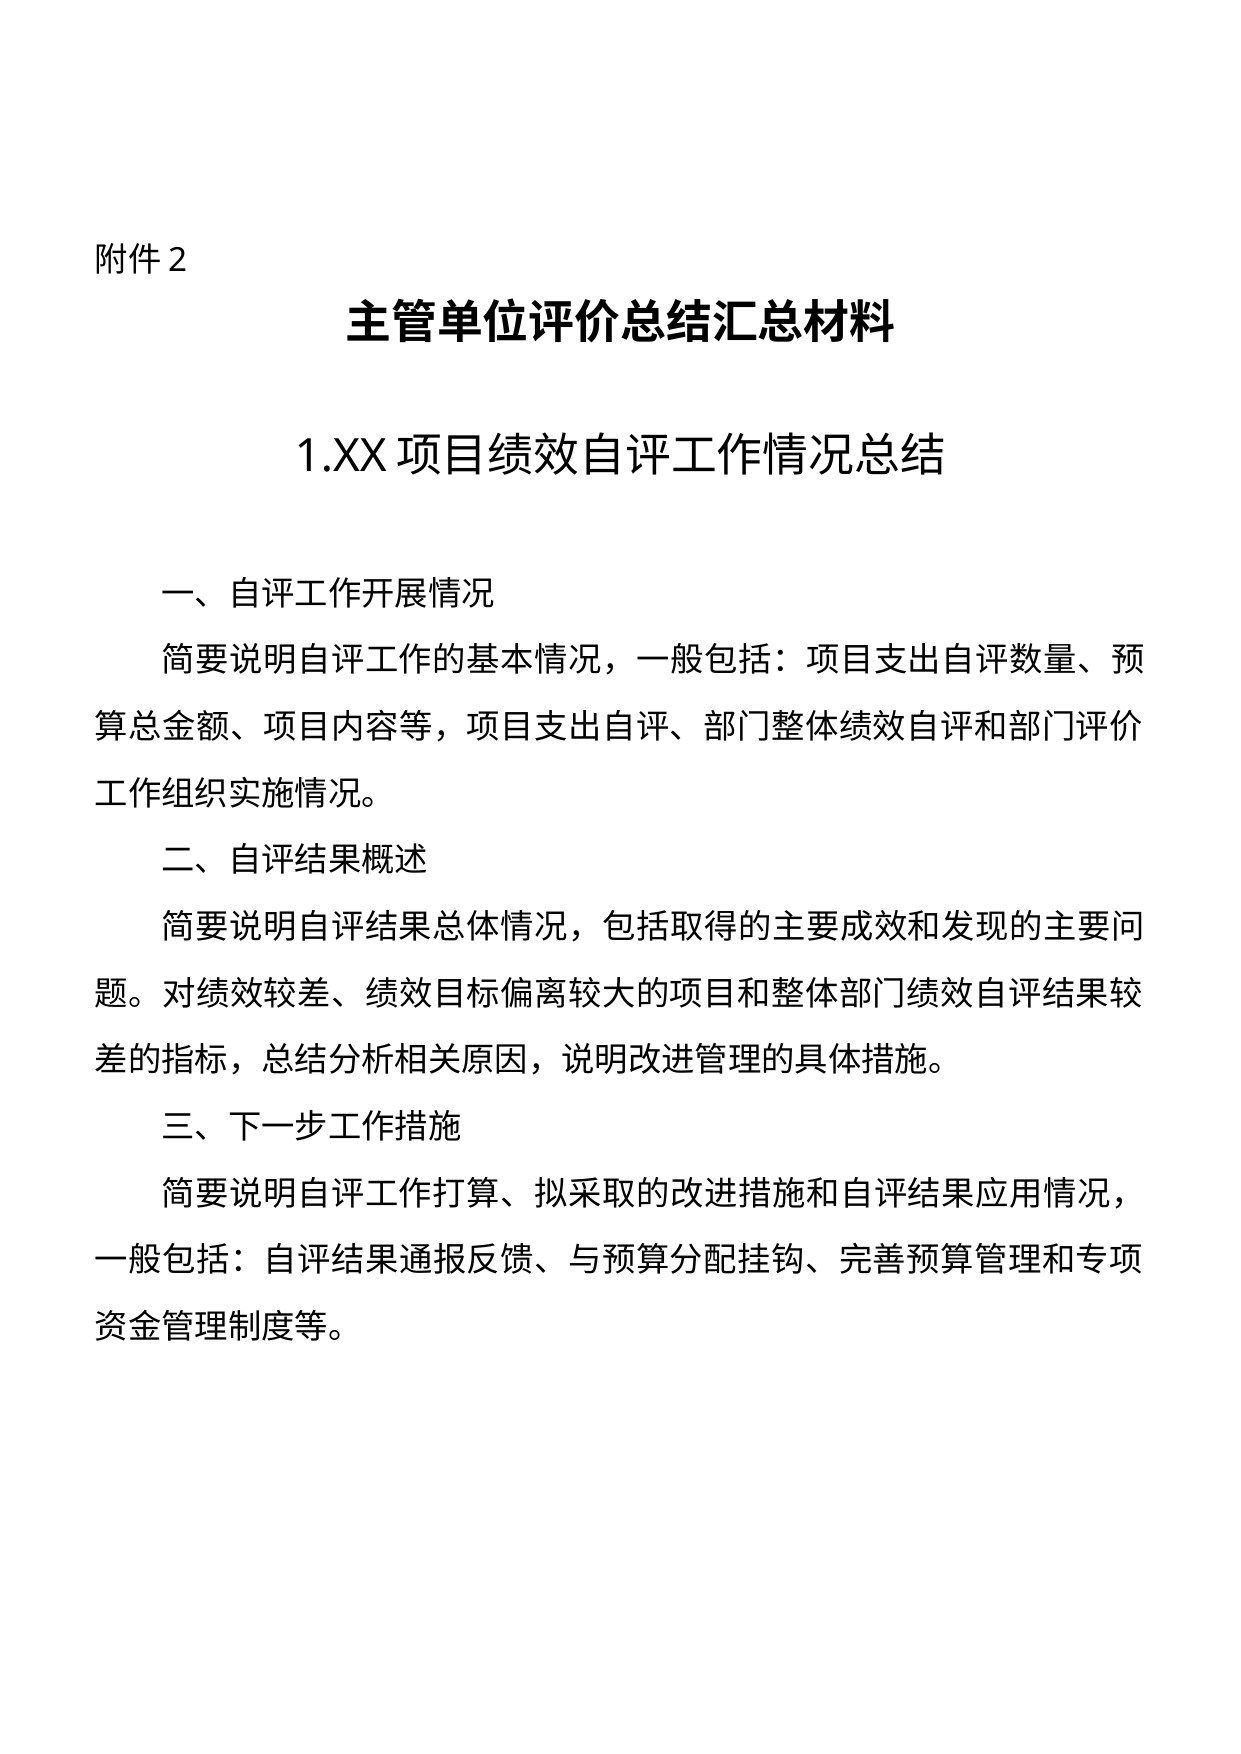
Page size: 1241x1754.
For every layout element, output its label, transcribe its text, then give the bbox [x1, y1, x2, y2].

text 简要说明自评工作的基本情况，一般包括：项目支出自评数量、预算总金额、项目内容等，项目支出自评、部门整体绩效自评和部门评价工作组织实施情况。 [94, 618, 1146, 818]
text 主管单位评价总结汇总材料 [94, 285, 1146, 352]
text 1.XX项目绩效自评工作情况总结 [94, 418, 1146, 485]
text 一、自评工作开展情况 [94, 552, 1146, 618]
text 附件2 [94, 218, 1146, 285]
text 二、自评结果概述 [94, 818, 1146, 885]
text 简要说明自评工作打算、拟采取的改进措施和自评结果应用情况，一般包括：自评结果通报反馈、与预算分配挂钩、完善预算管理和专项资金管理制度等。 [94, 1152, 1146, 1352]
text 简要说明自评结果总体情况，包括取得的主要成效和发现的主要问题。对绩效较差、绩效目标偏离较大的项目和整体部门绩效自评结果较差的指标，总结分析相关原因，说明改进管理的具体措施。 [94, 885, 1146, 1085]
text 三、下一步工作措施 [94, 1085, 1146, 1152]
